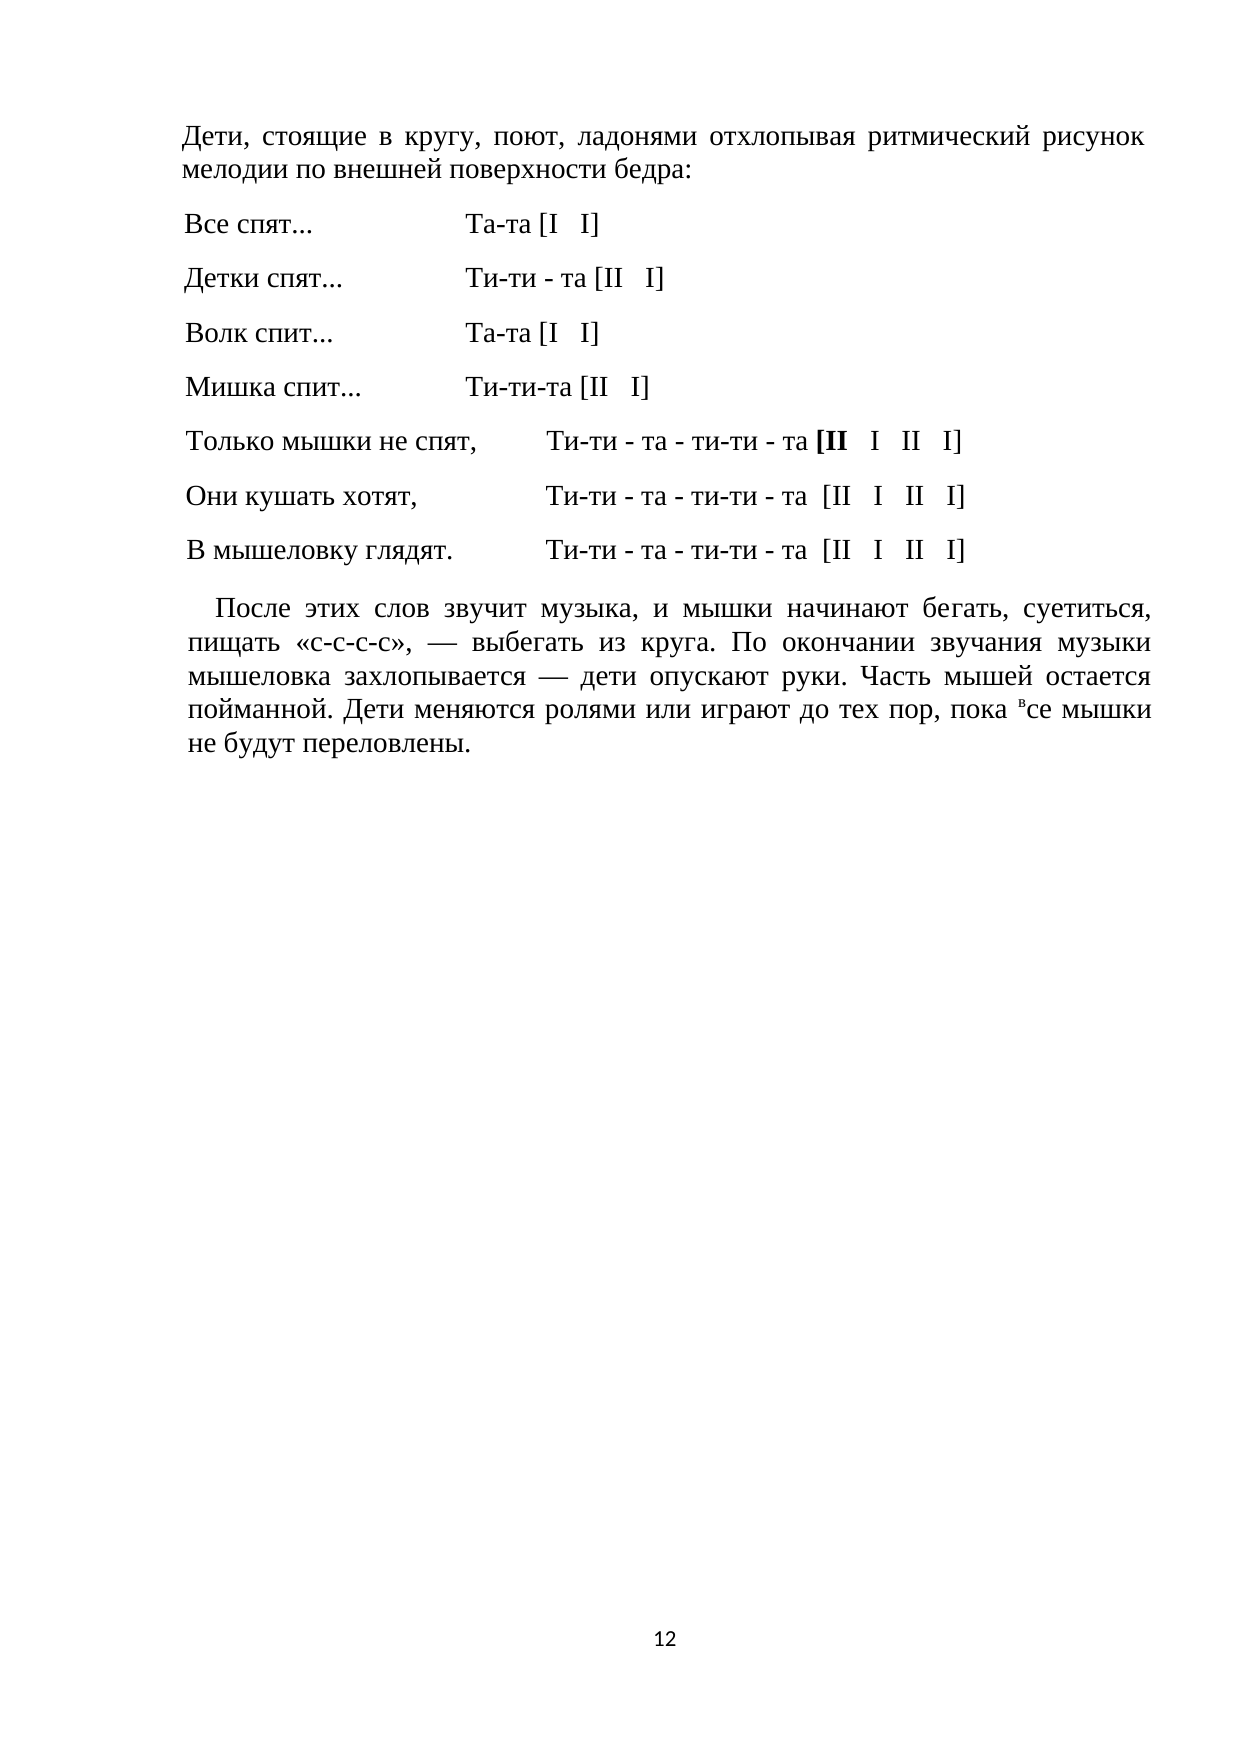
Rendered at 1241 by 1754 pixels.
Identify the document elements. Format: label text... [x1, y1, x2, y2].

text Мишка спит... Ти-ти-та [II I] [185, 369, 1152, 403]
text Они кушать хотят, Ти-ти - та - ти-ти - та [II I II I] [185, 478, 1152, 511]
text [182, 118, 1145, 185]
text Волк спит... Та-та [I I] [185, 315, 1152, 348]
text После этих слов звучит музыка, и мышки начинают бегать, суетиться, пищать «с-с-с-с», — выбегать из круга. По окончании звучания музыки мышеловка захлопывается — дети опускают руки. Часть мышей остается пойманной. Дети меняются ролями или играют до тех пор, пока все мышки не будут переловлены. [188, 591, 1152, 758]
text В мышеловку глядят. Ти-ти - та - ти-ти - та [II I II I] [186, 532, 1152, 566]
text Детки спят... Ти-ти - та [II I] [184, 260, 1152, 294]
text Все спят... Та-та [I I] [184, 206, 1152, 239]
text Только мышки не спят, Ти-ти - та - ти-ти - та [II I II I] [185, 423, 1152, 457]
